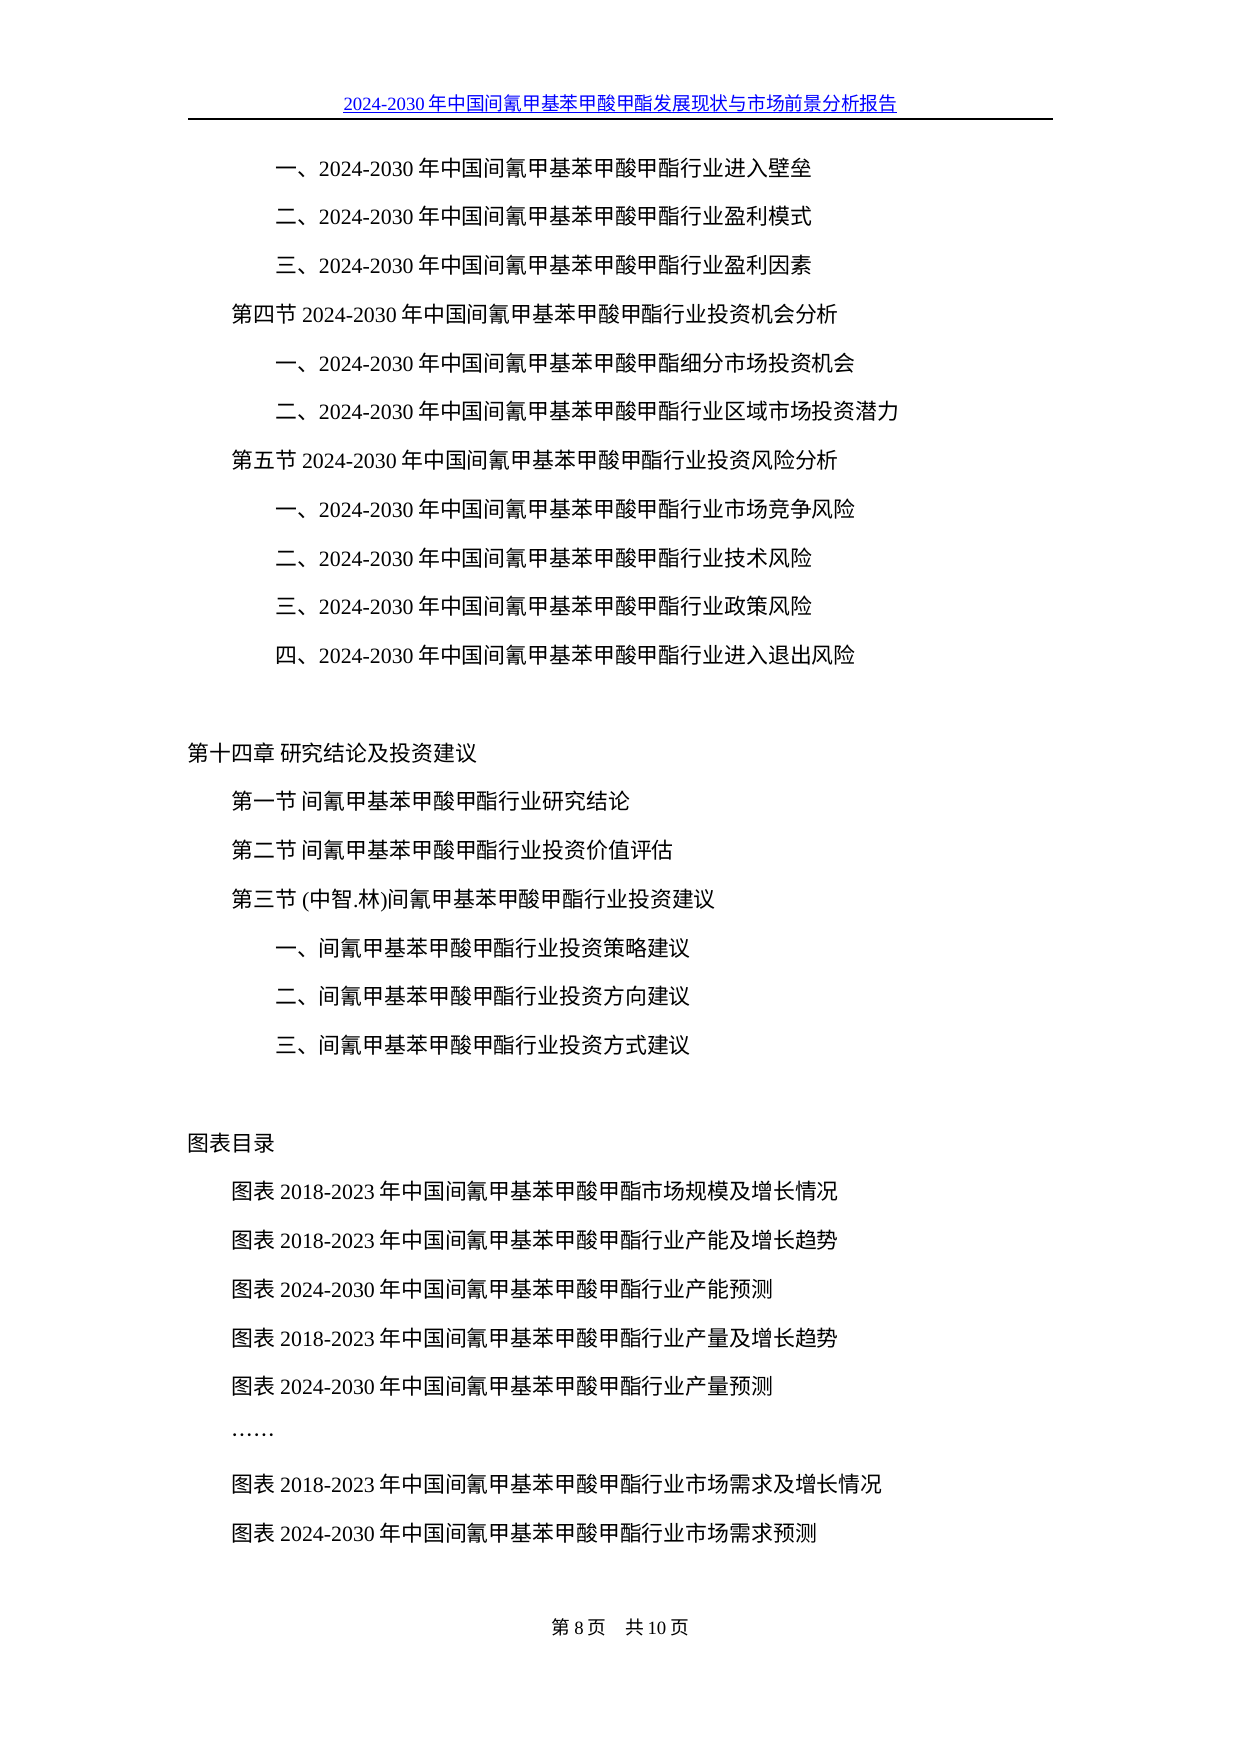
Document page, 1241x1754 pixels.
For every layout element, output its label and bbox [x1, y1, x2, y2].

text [187, 150, 1053, 1548]
